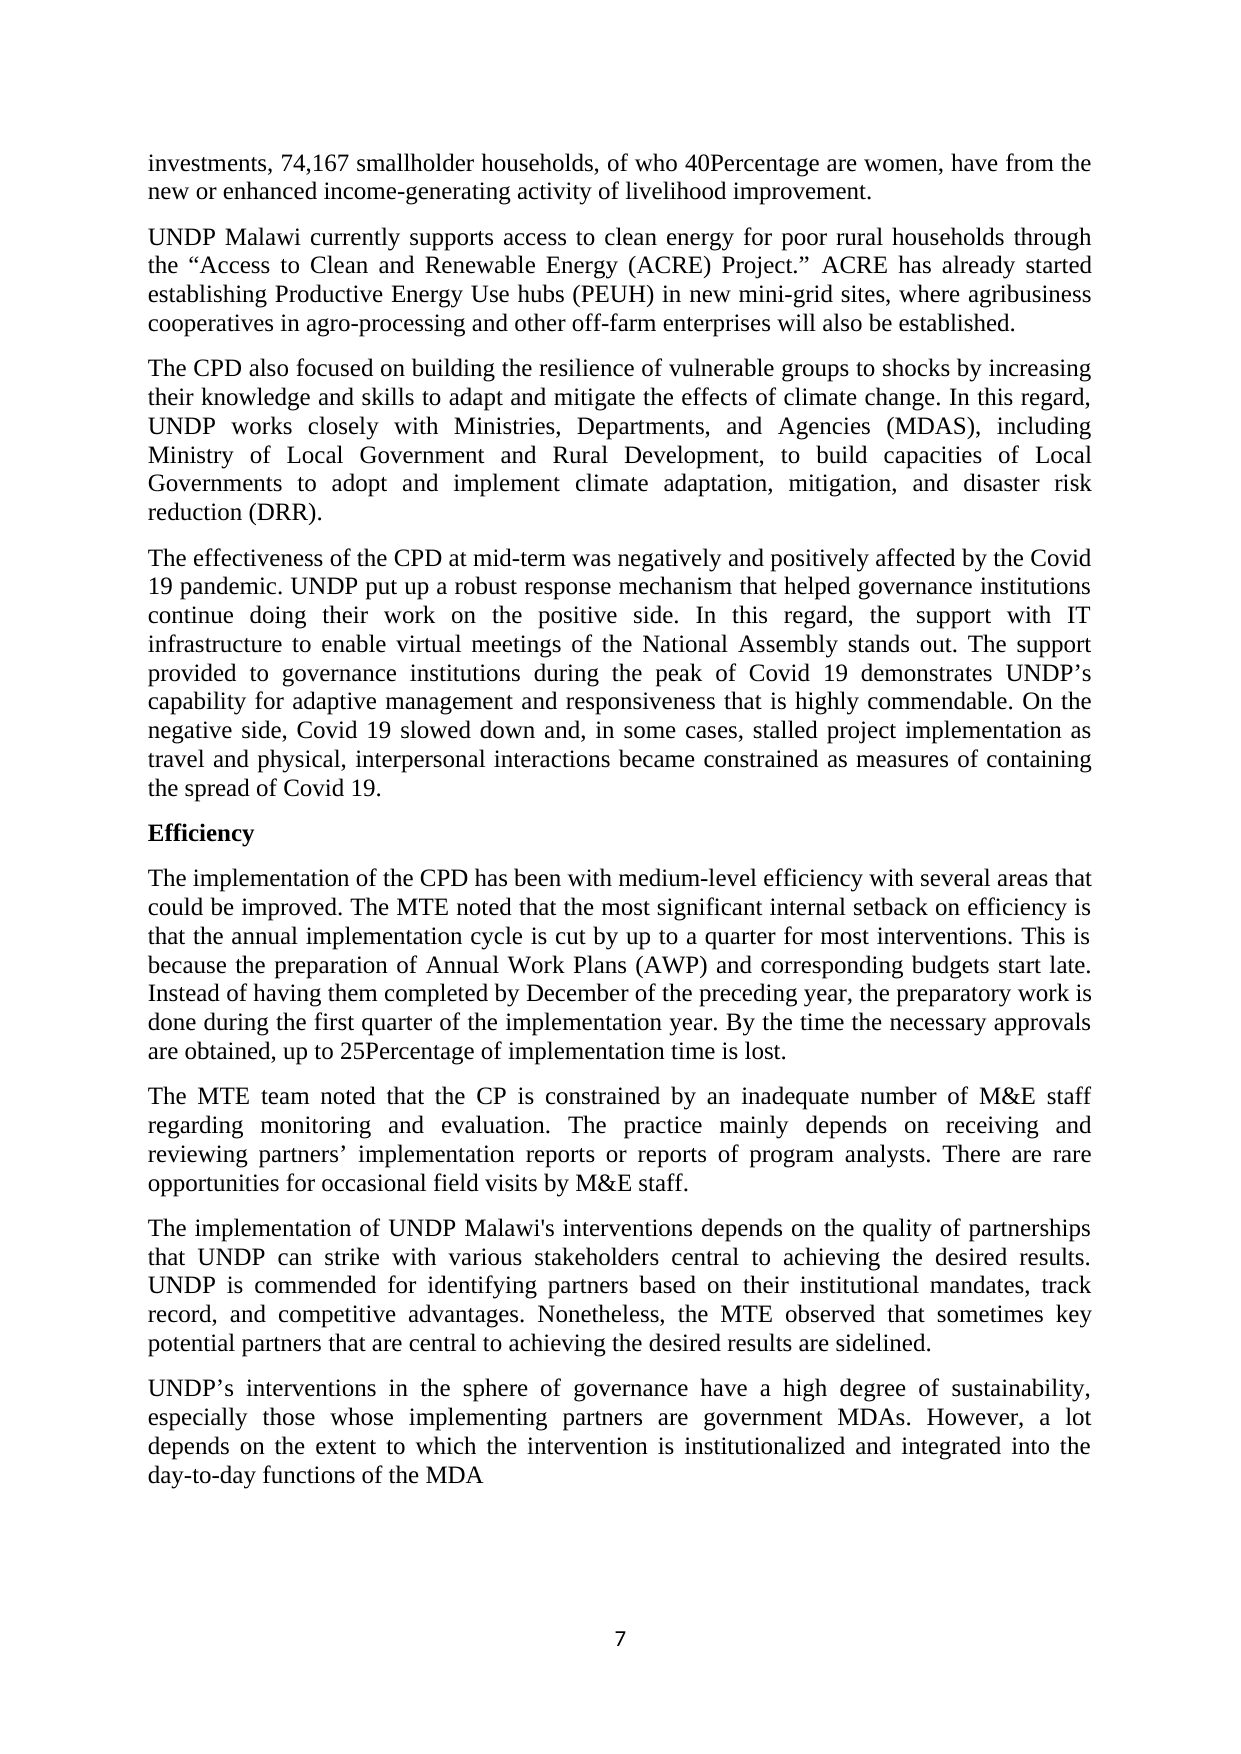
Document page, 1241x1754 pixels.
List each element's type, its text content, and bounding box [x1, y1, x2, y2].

text The effectiveness of the CPD at mid-term was negatively and positively affected by the Covid 19 pandemic. UNDP put up a robust response mechanism that helped governance institutions continue doing their work on the positive side. In this regard, the support with IT infrastructure to enable virtual meetings of the National Assembly stands out. The support provided to governance institutions during the peak of Covid 19 demonstrates UNDP’s capability for adaptive management and responsiveness that is highly commendable. On the negative side, Covid 19 slowed down and, in some cases, stalled project implementation as travel and physical, interpersonal interactions became constrained as measures of containing the spread of Covid 19. [148, 543, 1092, 801]
text The MTE team noted that the CP is constrained by an inadequate number of M&E staff regarding monitoring and evaluation. The practice mainly depends on receiving and reviewing partners’ implementation reports or reports of program analysts. There are rare opportunities for occasional field visits by M&E staff. [148, 1081, 1092, 1196]
text The implementation of the CPD has been with medium-level efficiency with several areas that could be improved. The MTE noted that the most significant internal setback on efficiency is that the annual implementation cycle is cut by up to a quarter for most interventions. This is because the preparation of Annual Work Plans (AWP) and corresponding budgets start late. Instead of having them completed by December of the preceding year, the preparatory work is done during the first quarter of the implementation year. By the time the necessary approvals are obtained, up to 25Percentage of implementation time is lost. [148, 863, 1092, 1065]
text UNDP Malawi currently supports access to clean energy for poor rural households through the “Access to Clean and Renewable Energy (ACRE) Project.” ACRE has already started establishing Productive Energy Use hubs (PEUH) in new mini-grid sites, where agribusiness cooperatives in agro-processing and other off-farm enterprises will also be established. [148, 222, 1092, 337]
text The CPD also focused on building the resilience of vulnerable groups to shocks by increasing their knowledge and skills to adapt and mitigate the effects of climate change. In this regard, UNDP works closely with Ministries, Departments, and Agencies (MDAS), including Ministry of Local Government and Rural Development, to build capacities of Local Governments to adopt and implement climate adaptation, mitigation, and disaster risk reduction (DRR). [148, 353, 1092, 526]
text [148, 148, 1092, 205]
text UNDP’s interventions in the sphere of governance have a high degree of sustainability, especially those whose implementing partners are government MDAs. However, a lot depends on the extent to which the intervention is institutionalized and integrated into the day-to-day functions of the MDA [148, 1373, 1092, 1488]
text Efficiency [148, 818, 1092, 847]
text The implementation of UNDP Malawi's interventions depends on the quality of partnerships that UNDP can strike with various stakeholders central to achieving the desired results. UNDP is commended for identifying partners based on their institutional mandates, track record, and competitive advantages. Nonetheless, the MTE observed that sometimes key potential partners that are central to achieving the desired results are sidelined. [148, 1213, 1092, 1357]
